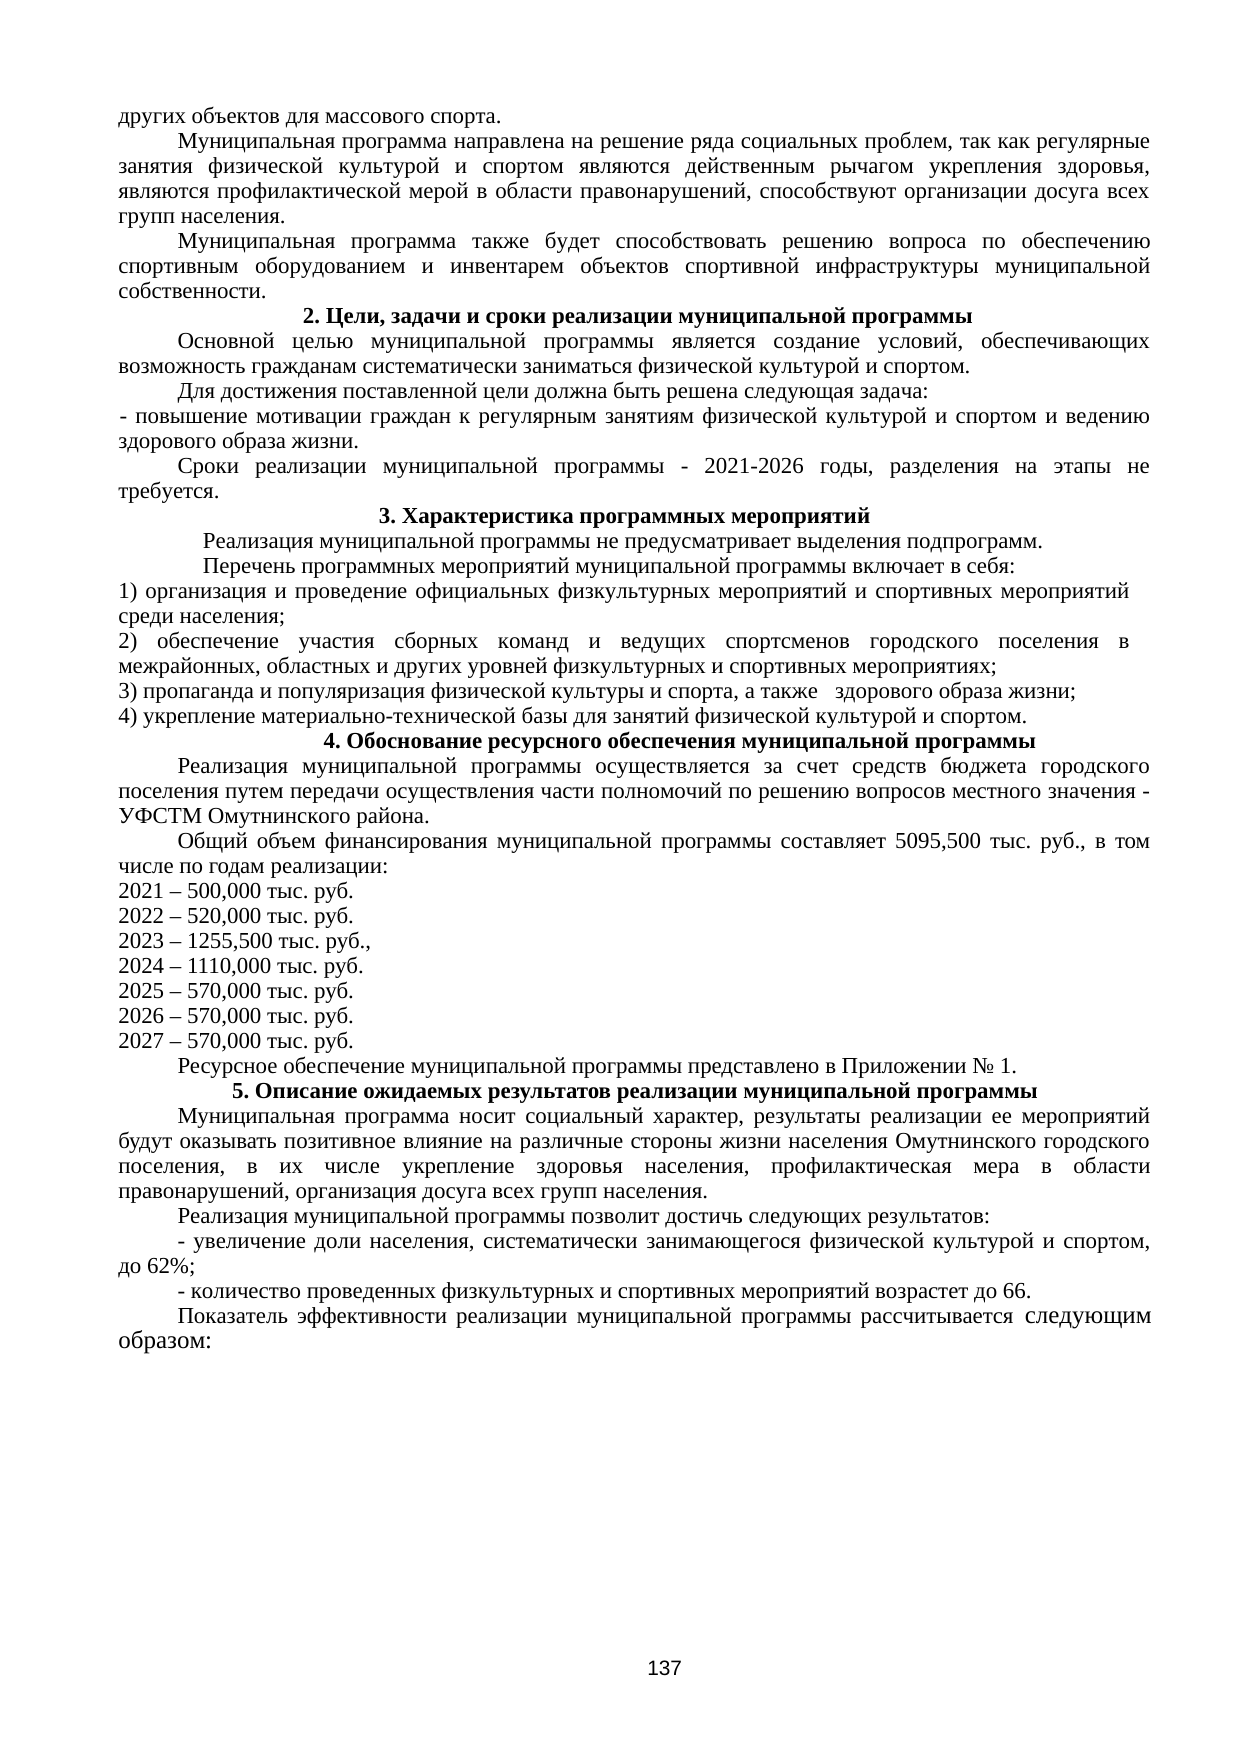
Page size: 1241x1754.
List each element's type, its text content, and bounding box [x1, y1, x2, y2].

text 3) пропаганда и популяризация физической культуры и спорта, а также здорового образа жизни; [118, 678, 1131, 703]
text Основной целью муниципальной программы является создание условий, обеспечивающих возможность гражданам систематически заниматься физической культурой и спортом. [118, 328, 1152, 378]
text - увеличение доли населения, систематически занимающегося физической культурой и спортом, до 62%; [118, 1228, 1152, 1278]
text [118, 103, 1152, 128]
text 5. Описание ожидаемых результатов реализации муниципальной программы [118, 1078, 1152, 1103]
text Реализация муниципальной программы осуществляется за счет средств бюджета городского поселения путем передачи осуществления части полномочий по решению вопросов местного значения - УФСТМ Омутнинского района. [118, 753, 1152, 828]
text 2. Цели, задачи и сроки реализации муниципальной программы [118, 303, 1152, 328]
text 1) организация и проведение официальных физкультурных мероприятий и спортивных мероприятий среди населения; [118, 578, 1131, 628]
text 2021 – 500,000 тыс. руб. [118, 878, 1152, 903]
text 2022 – 520,000 тыс. руб. [118, 903, 1152, 928]
text 4. Обоснование ресурсного обеспечения муниципальной программы [118, 728, 1152, 753]
text 2) обеспечение участия сборных команд и ведущих спортсменов городского поселения в межрайонных, областных и других уровней физкультурных и спортивных мероприятиях; [118, 628, 1131, 678]
text Реализация муниципальной программы не предусматривает выделения подпрограмм. [118, 528, 1131, 553]
text Ресурсное обеспечение муниципальной программы представлено в Приложении № 1. [118, 1053, 1152, 1078]
text 2023 – 1255,500 тыс. руб., [118, 928, 1152, 953]
text 3. Характеристика программных мероприятий [118, 503, 1131, 528]
text Показатель эффективности реализации муниципальной программы рассчитывается следующим образом: [118, 1303, 1152, 1353]
text Общий объем финансирования муниципальной программы составляет 5095,500 тыс. руб., в том числе по годам реализации: [118, 828, 1152, 878]
text Перечень программных мероприятий муниципальной программы включает в себя: [118, 553, 1131, 578]
text Сроки реализации муниципальной программы - 2021-2026 годы, разделения на этапы не требуется. [118, 453, 1152, 503]
text 2027 – 570,000 тыс. руб. [118, 1028, 1152, 1053]
text 4) укрепление материально-технической базы для занятий физической культурой и спортом. [118, 703, 1131, 728]
text - количество проведенных физкультурных и спортивных мероприятий возрастет до 66. [118, 1278, 1152, 1303]
text Муниципальная программа направлена на решение ряда социальных проблем, так как регулярные занятия физической культурой и спортом являются действенным рычагом укрепления здоровья, являются профилактической мерой в области правонарушений, способствуют организации досуга всех групп населения. [118, 128, 1152, 228]
text Для достижения поставленной цели должна быть решена следующая задача: [118, 378, 1152, 403]
text 2024 – 1110,000 тыс. руб. [118, 953, 1152, 978]
text 2026 – 570,000 тыс. руб. [118, 1003, 1152, 1028]
text Реализация муниципальной программы позволит достичь следующих результатов: [118, 1203, 1152, 1228]
text - повышение мотивации граждан к регулярным занятиям физической культурой и спортом и ведению здорового образа жизни. [118, 403, 1152, 453]
text Муниципальная программа носит социальный характер, результаты реализации ее мероприятий будут оказывать позитивное влияние на различные стороны жизни населения Омутнинского городского поселения, в их числе укрепление здоровья населения, профилактическая мера в области правонарушений, организация досуга всех групп населения. [118, 1103, 1152, 1203]
text Муниципальная программа также будет способствовать решению вопроса по обеспечению спортивным оборудованием и инвентарем объектов спортивной инфраструктуры муниципальной собственности. [118, 228, 1152, 303]
text 2025 – 570,000 тыс. руб. [118, 978, 1152, 1003]
